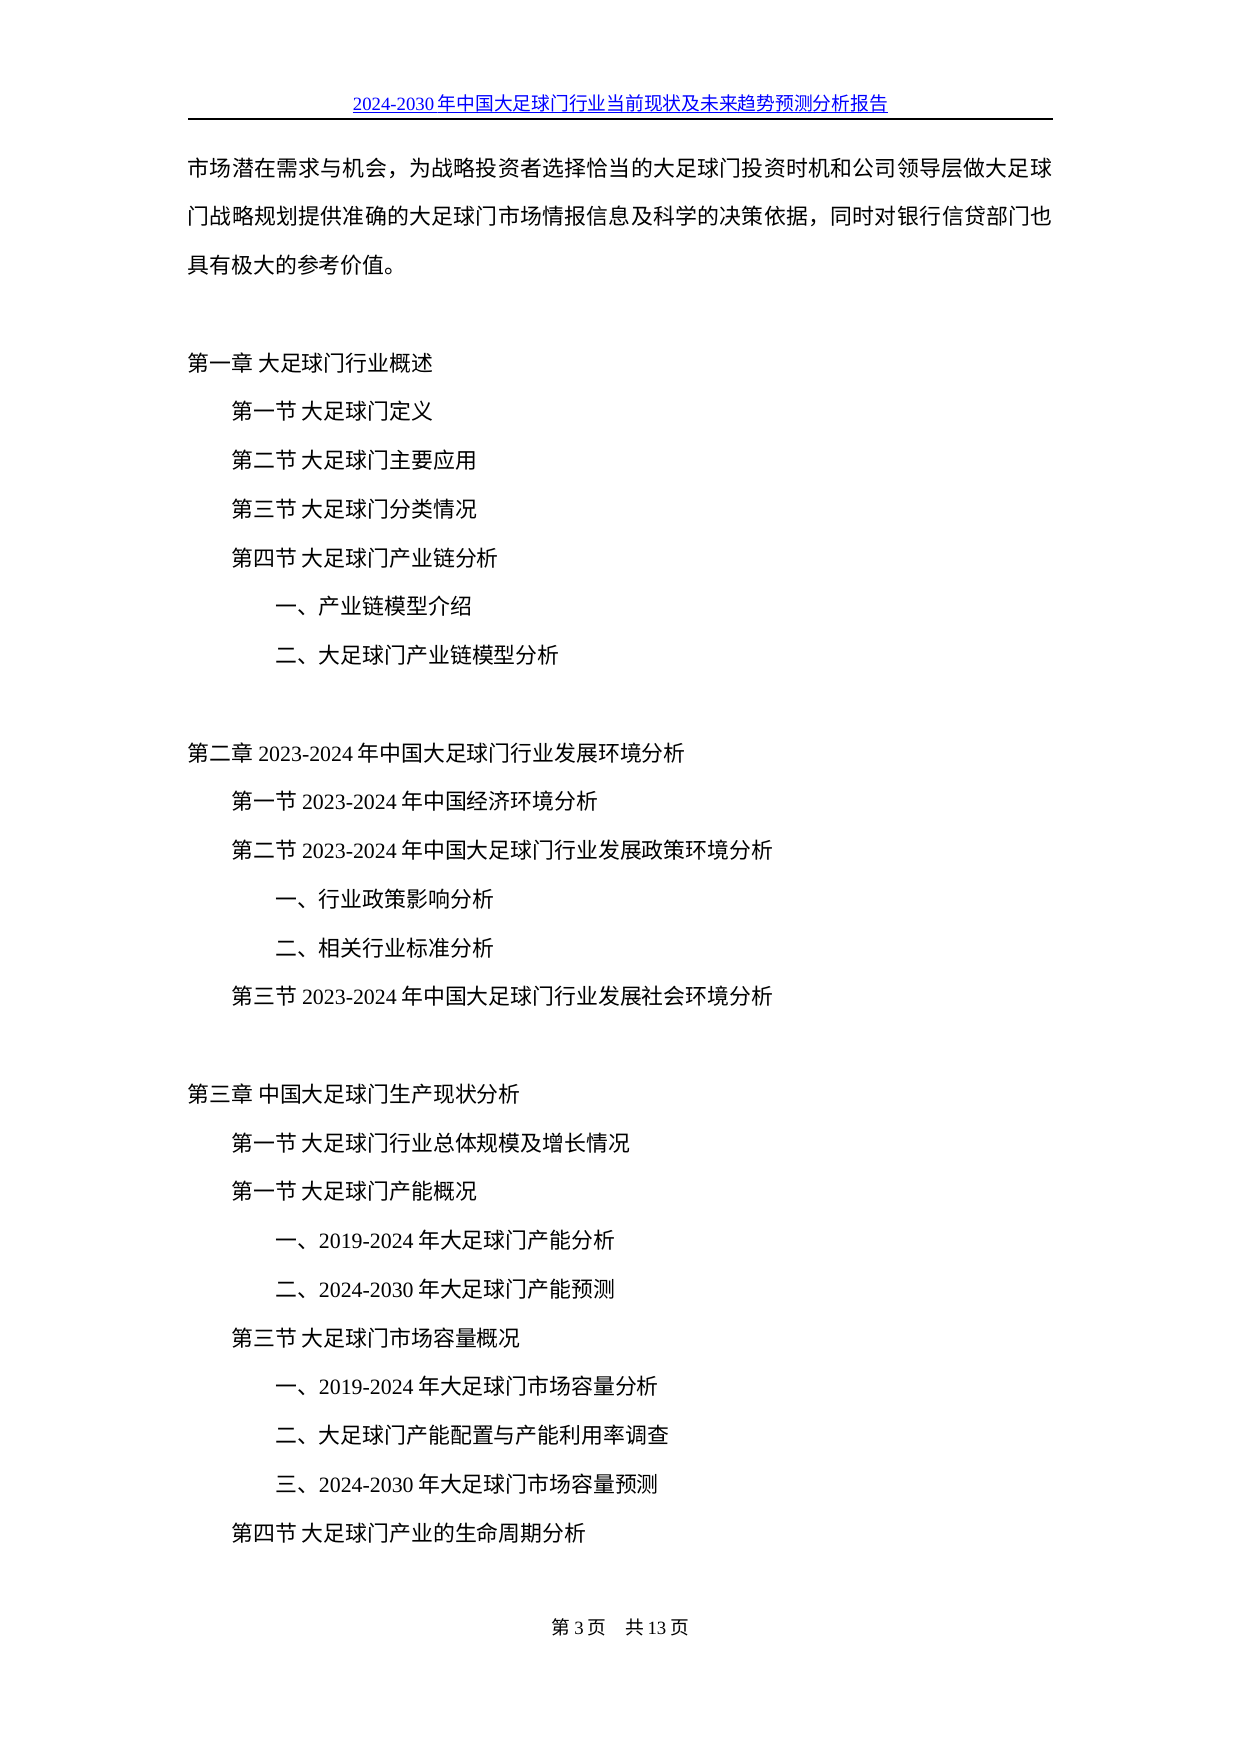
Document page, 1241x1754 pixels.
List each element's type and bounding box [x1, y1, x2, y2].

text [187, 150, 1053, 1548]
